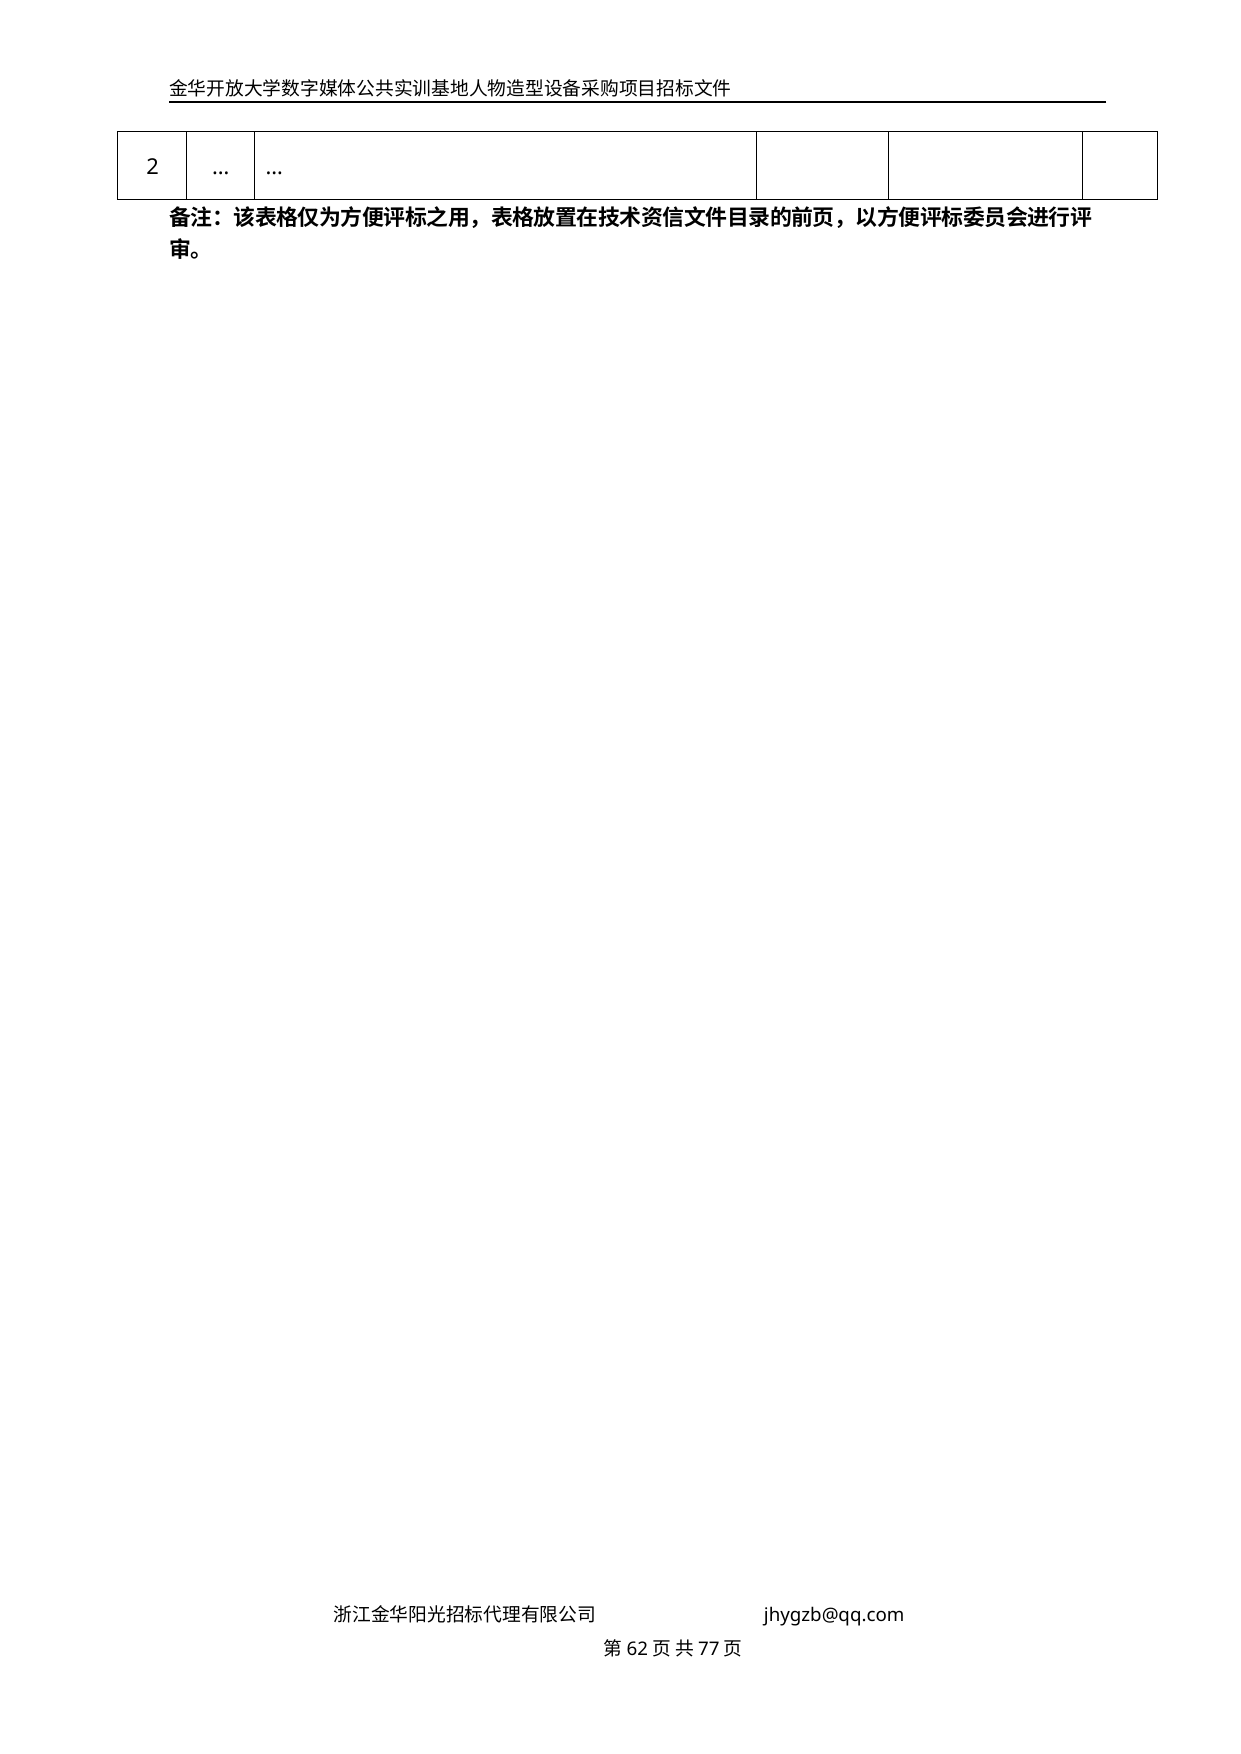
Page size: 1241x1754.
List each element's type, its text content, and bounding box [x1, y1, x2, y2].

table_cell 2 [118, 132, 186, 199]
table_cell … [255, 132, 756, 199]
table_cell … [187, 132, 254, 199]
table_cell [1083, 132, 1157, 199]
text 备注：该表格仅为方便评标之用，表格放置在技术资信文件目录的前页，以方便评标委员会进行评审。 [169, 200, 1106, 263]
table_cell [889, 132, 1082, 199]
table_cell [757, 132, 888, 199]
